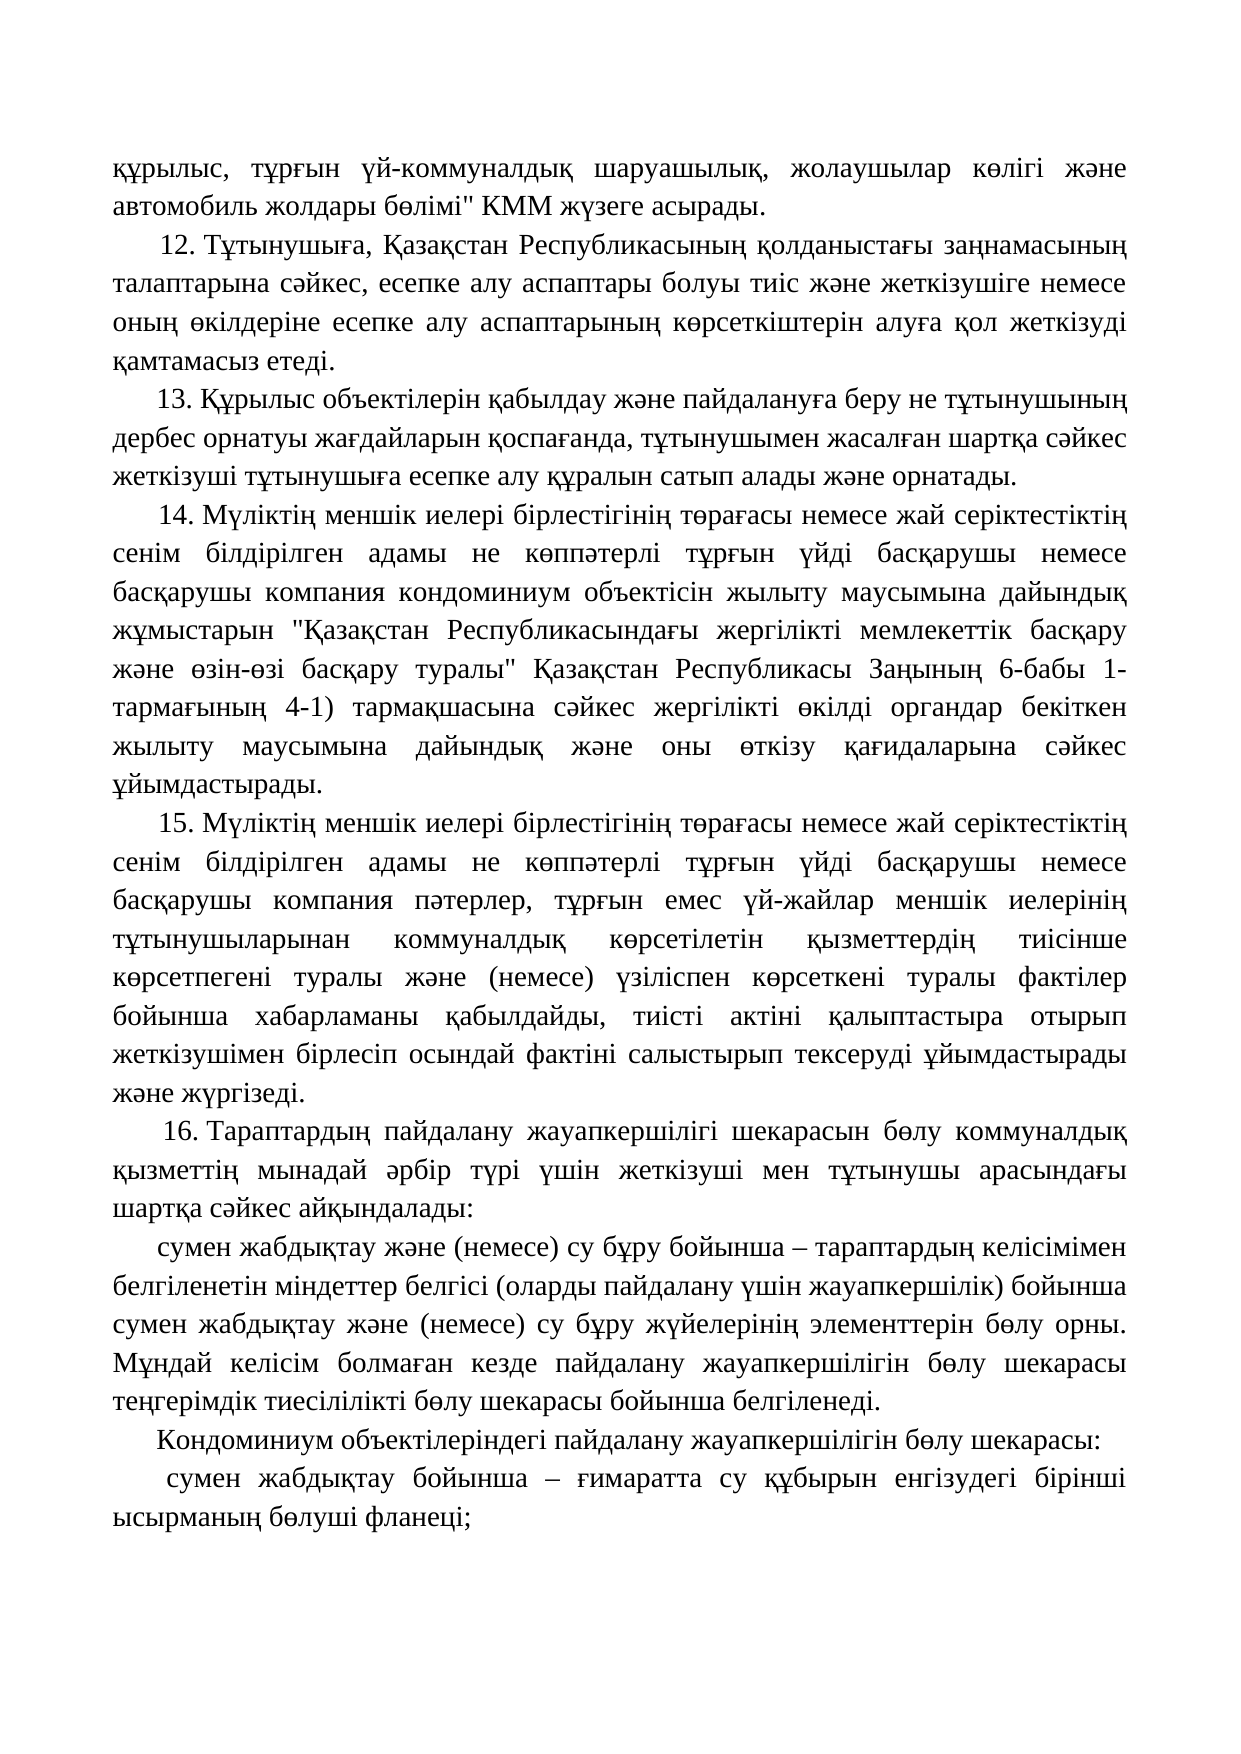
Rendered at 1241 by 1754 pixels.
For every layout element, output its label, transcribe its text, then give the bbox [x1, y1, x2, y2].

text сумен жабдықтау және (немесе) су бұру бойынша – тараптардың келісімімен белгіленетін міндеттер белгісі (оларды пайдалану үшін жауапкершілік) бойынша сумен жабдықтау және (немесе) су бұру жүйелерінің элементтерін бөлу орны. Мұндай келісім болмаған кезде пайдалану жауапкершілігін бөлу шекарасы теңгерімдік тиесілілікті бөлу шекарасы бойынша белгіленеді. [112, 1229, 1128, 1417]
text 15. Мүліктің меншік иелері бірлестігінің төрағасы немесе жай серіктестіктің сенім білдірілген адамы не көппәтерлі тұрғын үйді басқарушы немесе басқарушы компания пәтерлер, тұрғын емес үй-жайлар меншік иелерінің тұтынушыларынан коммуналдық көрсетілетін қызметтердің тиісінше көрсетпегені туралы және (немесе) үзіліспен көрсеткені туралы фактілер бойынша хабарламаны қабылдайды, тиісті актіні қалыптастыра отырып жеткізушімен бірлесіп осындай фактіні салыстырып тексеруді ұйымдастырады және жүргізеді. [112, 805, 1128, 1108]
text 13. Құрылыс объектілерін қабылдау және пайдалануға беру не тұтынушының дербес орнатуы жағдайларын қоспағанда, тұтынушымен жасалған шартқа сәйкес жеткізуші тұтынушыға есепке алу құралын сатып алады және орнатады. [112, 381, 1128, 492]
text Кондоминиум объектілеріндегі пайдалану жауапкершілігін бөлу шекарасы: [112, 1422, 1128, 1455]
text сумен жабдықтау бойынша – ғимаратта су құбырын енгізудегі бірінші ысырманың бөлуші фланеці; [112, 1460, 1128, 1532]
text 12. Тұтынушыға, Қазақстан Республикасының қолданыстағы заңнамасының талаптарына сәйкес, есепке алу аспаптары болуы тиіс және жеткізушіге немесе оның өкілдеріне есепке алу аспаптарының көрсеткіштерін алуға қол жеткізуді қамтамасыз етеді. [112, 227, 1128, 376]
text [112, 150, 1128, 222]
text 14. Мүліктің меншік иелері бірлестігінің төрағасы немесе жай серіктестіктің сенім білдірілген адамы не көппәтерлі тұрғын үйді басқарушы немесе басқарушы компания кондоминиум объектісін жылыту маусымына дайындық жұмыстарын "Қазақстан Республикасындағы жергілікті мемлекеттік басқару және өзін-өзі басқару туралы" Қазақстан Республикасы Заңының 6-бабы 1-тармағының 4-1) тармақшасына сәйкес жергілікті өкілді органдар бекіткен жылыту маусымына дайындық және оны өткізу қағидаларына сәйкес ұйымдастырады. [112, 497, 1128, 800]
text 16. Тараптардың пайдалану жауапкершілігі шекарасын бөлу коммуналдық қызметтің мынадай әрбір түрі үшін жеткізуші мен тұтынушы арасындағы шартқа сәйкес айқындалады: [112, 1113, 1128, 1224]
